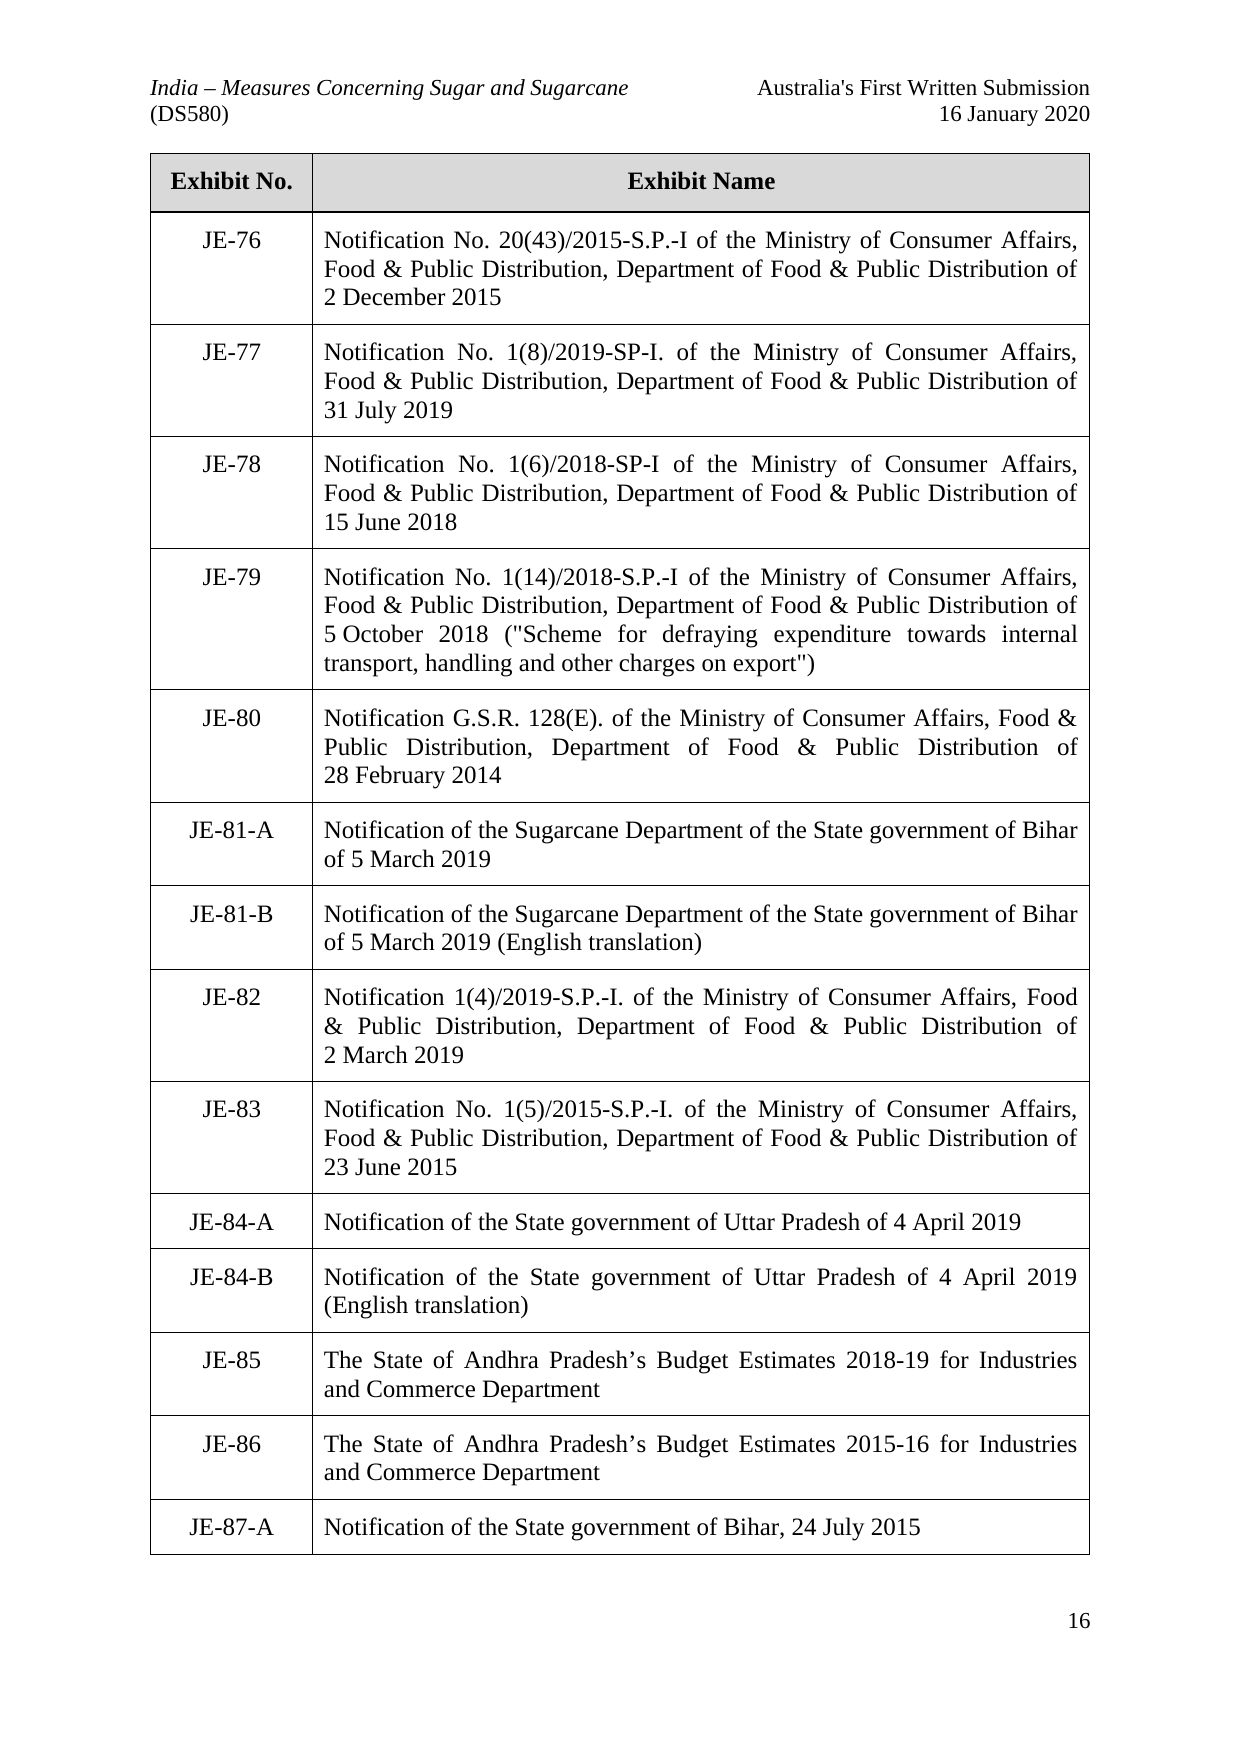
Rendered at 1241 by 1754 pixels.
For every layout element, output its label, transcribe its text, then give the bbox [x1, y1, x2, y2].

table_cell JE-87-A [151, 1500, 312, 1553]
table_cell JE-79 [151, 549, 312, 689]
table_cell JE-83 [151, 1082, 312, 1193]
table_cell Notification of the State government of Uttar Pradesh of 4 April 2019 (English translation) [313, 1249, 1089, 1332]
table_header Exhibit Name [313, 154, 1089, 211]
table_cell JE-78 [151, 437, 312, 548]
table_cell Notification No. 20(43)/2015-S.P.-I of the Ministry of Consumer Affairs, Food & Public Distribution, Department of Food & Public Distribution of 2 December 2015 [313, 213, 1089, 324]
table_cell JE-84-A [151, 1194, 312, 1248]
table_cell JE-84-B [151, 1249, 312, 1332]
table_cell JE-76 [151, 213, 312, 324]
table_cell Notification No. 1(14)/2018-S.P.-I of the Ministry of Consumer Affairs, Food & Public Distribution, Department of Food & Public Distribution of 5 October 2018 ("Scheme for defraying expenditure towards internal transport, handling and other charges on export") [313, 549, 1089, 689]
table_cell JE-80 [151, 690, 312, 802]
table_cell The State of Andhra Pradesh’s Budget Estimates 2018-19 for Industries and Commerce Department [313, 1333, 1089, 1415]
table_cell Notification 1(4)/2019-S.P.-I. of the Ministry of Consumer Affairs, Food & Public Distribution, Department of Food & Public Distribution of 2 March 2019 [313, 970, 1089, 1081]
table_cell JE-82 [151, 970, 312, 1081]
table_cell JE-81-A [151, 803, 312, 885]
table_cell Notification of the Sugarcane Department of the State government of Bihar of 5 March 2019 (English translation) [313, 886, 1089, 969]
table_cell JE-85 [151, 1333, 312, 1415]
table_cell Notification No. 1(8)/2019-SP-I. of the Ministry of Consumer Affairs, Food & Public Distribution, Department of Food & Public Distribution of 31 July 2019 [313, 325, 1089, 436]
table_cell Notification of the State government of Bihar, 24 July 2015 [313, 1500, 1089, 1553]
table_cell Notification No. 1(6)/2018-SP-I of the Ministry of Consumer Affairs, Food & Public Distribution, Department of Food & Public Distribution of 15 June 2018 [313, 437, 1089, 548]
table_cell Notification G.S.R. 128(E). of the Ministry of Consumer Affairs, Food & Public Distribution, Department of Food & Public Distribution of 28 February 2014 [313, 690, 1089, 802]
table_cell JE-86 [151, 1416, 312, 1499]
table_cell The State of Andhra Pradesh’s Budget Estimates 2015-16 for Industries and Commerce Department [313, 1416, 1089, 1499]
table_cell JE-81-B [151, 886, 312, 969]
table_header Exhibit No. [151, 154, 312, 211]
table_cell Notification of the Sugarcane Department of the State government of Bihar of 5 March 2019 [313, 803, 1089, 885]
table_cell JE-77 [151, 325, 312, 436]
table_cell Notification No. 1(5)/2015-S.P.-I. of the Ministry of Consumer Affairs, Food & Public Distribution, Department of Food & Public Distribution of 23 June 2015 [313, 1082, 1089, 1193]
table_cell Notification of the State government of Uttar Pradesh of 4 April 2019 [313, 1194, 1089, 1248]
